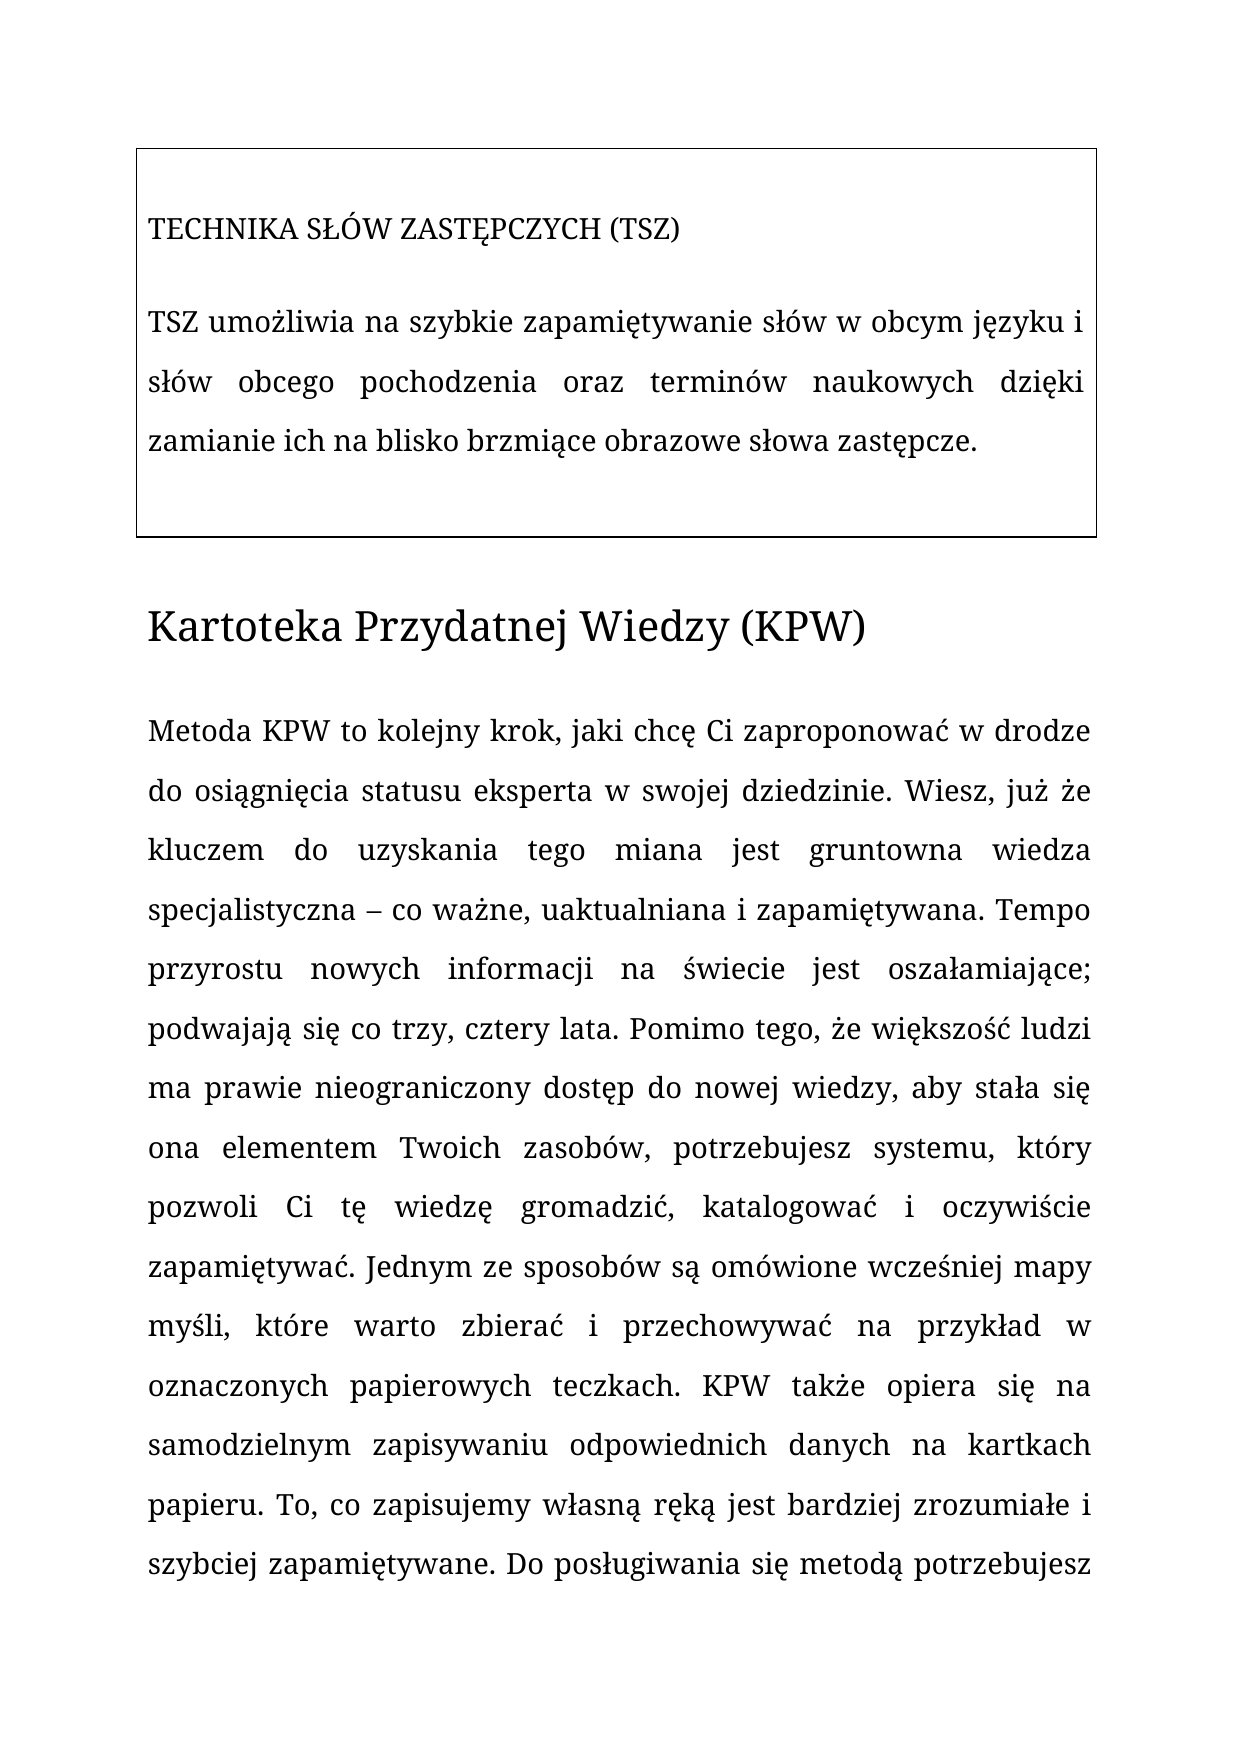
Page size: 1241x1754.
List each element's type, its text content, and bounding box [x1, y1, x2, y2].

table_cell TECHNIKA SŁÓW ZASTĘPCZYCH (TSZ) TSZ umożliwia na szybkie zapamiętywanie słów w obcym języku i słów obcego pochodzenia oraz terminów naukowych dzięki zamianie ich na blisko brzmiące obrazowe słowa zastępcze. [137, 149, 1096, 536]
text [148, 711, 1093, 1583]
text Kartoteka Przydatnej Wiedzy (KPW) [148, 597, 1093, 654]
